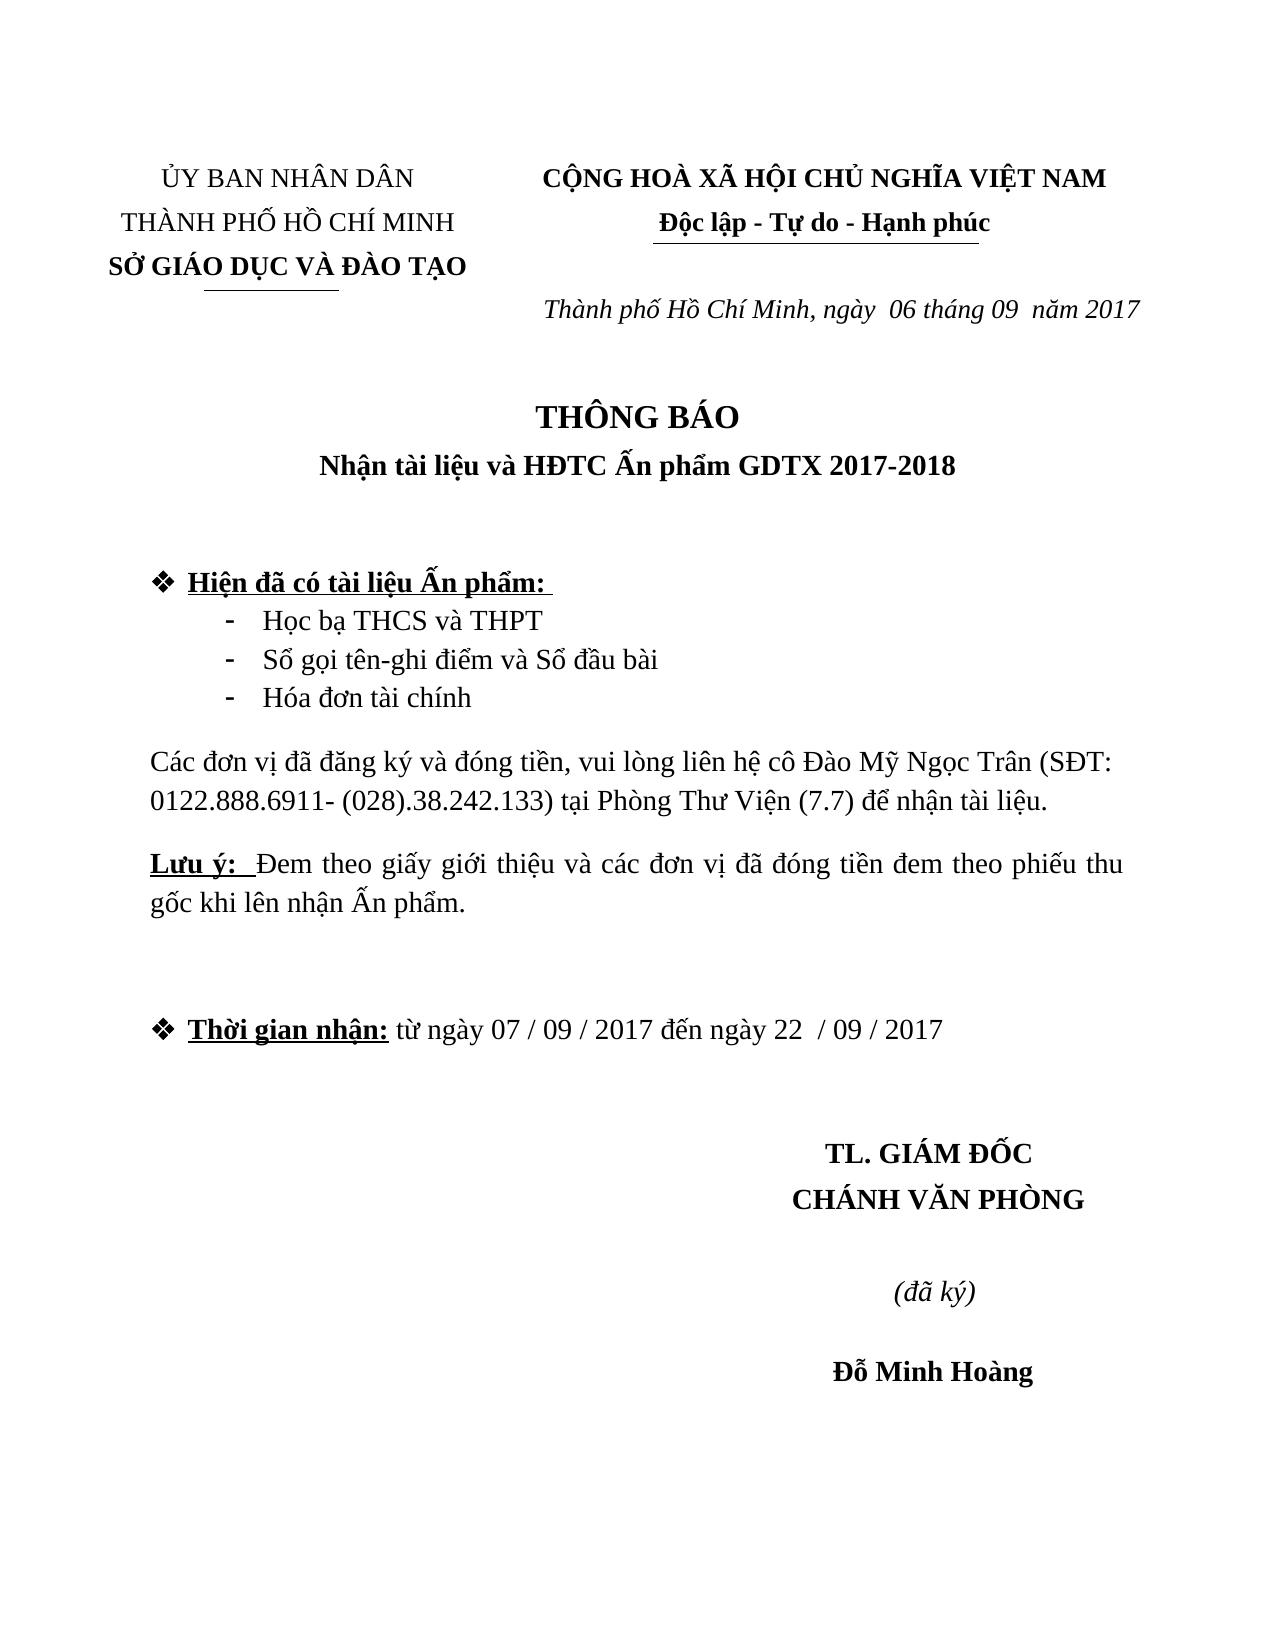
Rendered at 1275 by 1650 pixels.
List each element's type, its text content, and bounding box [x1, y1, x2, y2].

list Sổ gọi tên-ghi điểm và Sổ đầu bài [225, 642, 1139, 676]
text CHÁNH VĂN PHÒNG [150, 1182, 1125, 1216]
text TL. GIÁM ĐỐC [825, 1136, 1125, 1170]
list Hóa đơn tài chính [225, 681, 1139, 714]
text THÔNG BÁO [150, 398, 1125, 436]
text Lưu ý: Đem theo giấy giới thiệu và các đơn vị đã đóng tiền đem theo phiếu thu gốc khi lên nhận Ấn phẩm. [150, 846, 1125, 918]
text (đã ký) [150, 1274, 1125, 1308]
table_header ỦY BAN NHÂN DÂN THÀNH PHỐ HỒ CHÍ MINH SỞ GIÁO DỤC VÀ ĐÀO TẠO [90, 150, 485, 398]
list Hiện đã có tài liệu Ấn phẩm: [150, 565, 1139, 598]
text Nhận tài liệu và HĐTC Ấn phẩm GDTX 2017-2018 [150, 448, 1125, 482]
table_header CỘNG HOÀ XÃ HỘI CHỦ NGHĨA VIỆT NAM Độc lập - Tự do - Hạnh phúc Thành phố Hồ Chí Minh, ngày 06 tháng 09 năm 2017 [485, 150, 1164, 398]
text Đỗ Minh Hoàng [825, 1354, 1125, 1388]
list Thời gian nhận: từ ngày 07 / 09 / 2017 đến ngày 22 / 09 / 2017 [150, 1012, 1139, 1046]
text Các đơn vị đã đăng ký và đóng tiền, vui lòng liên hệ cô Đào Mỹ Ngọc Trân (SĐT: 0122.888.6911- (028).38.242.133) tại Phòng Thư Viện (7.7) để nhận tài liệu. [150, 744, 1139, 816]
list Học bạ THCS và THPT [225, 603, 1139, 637]
